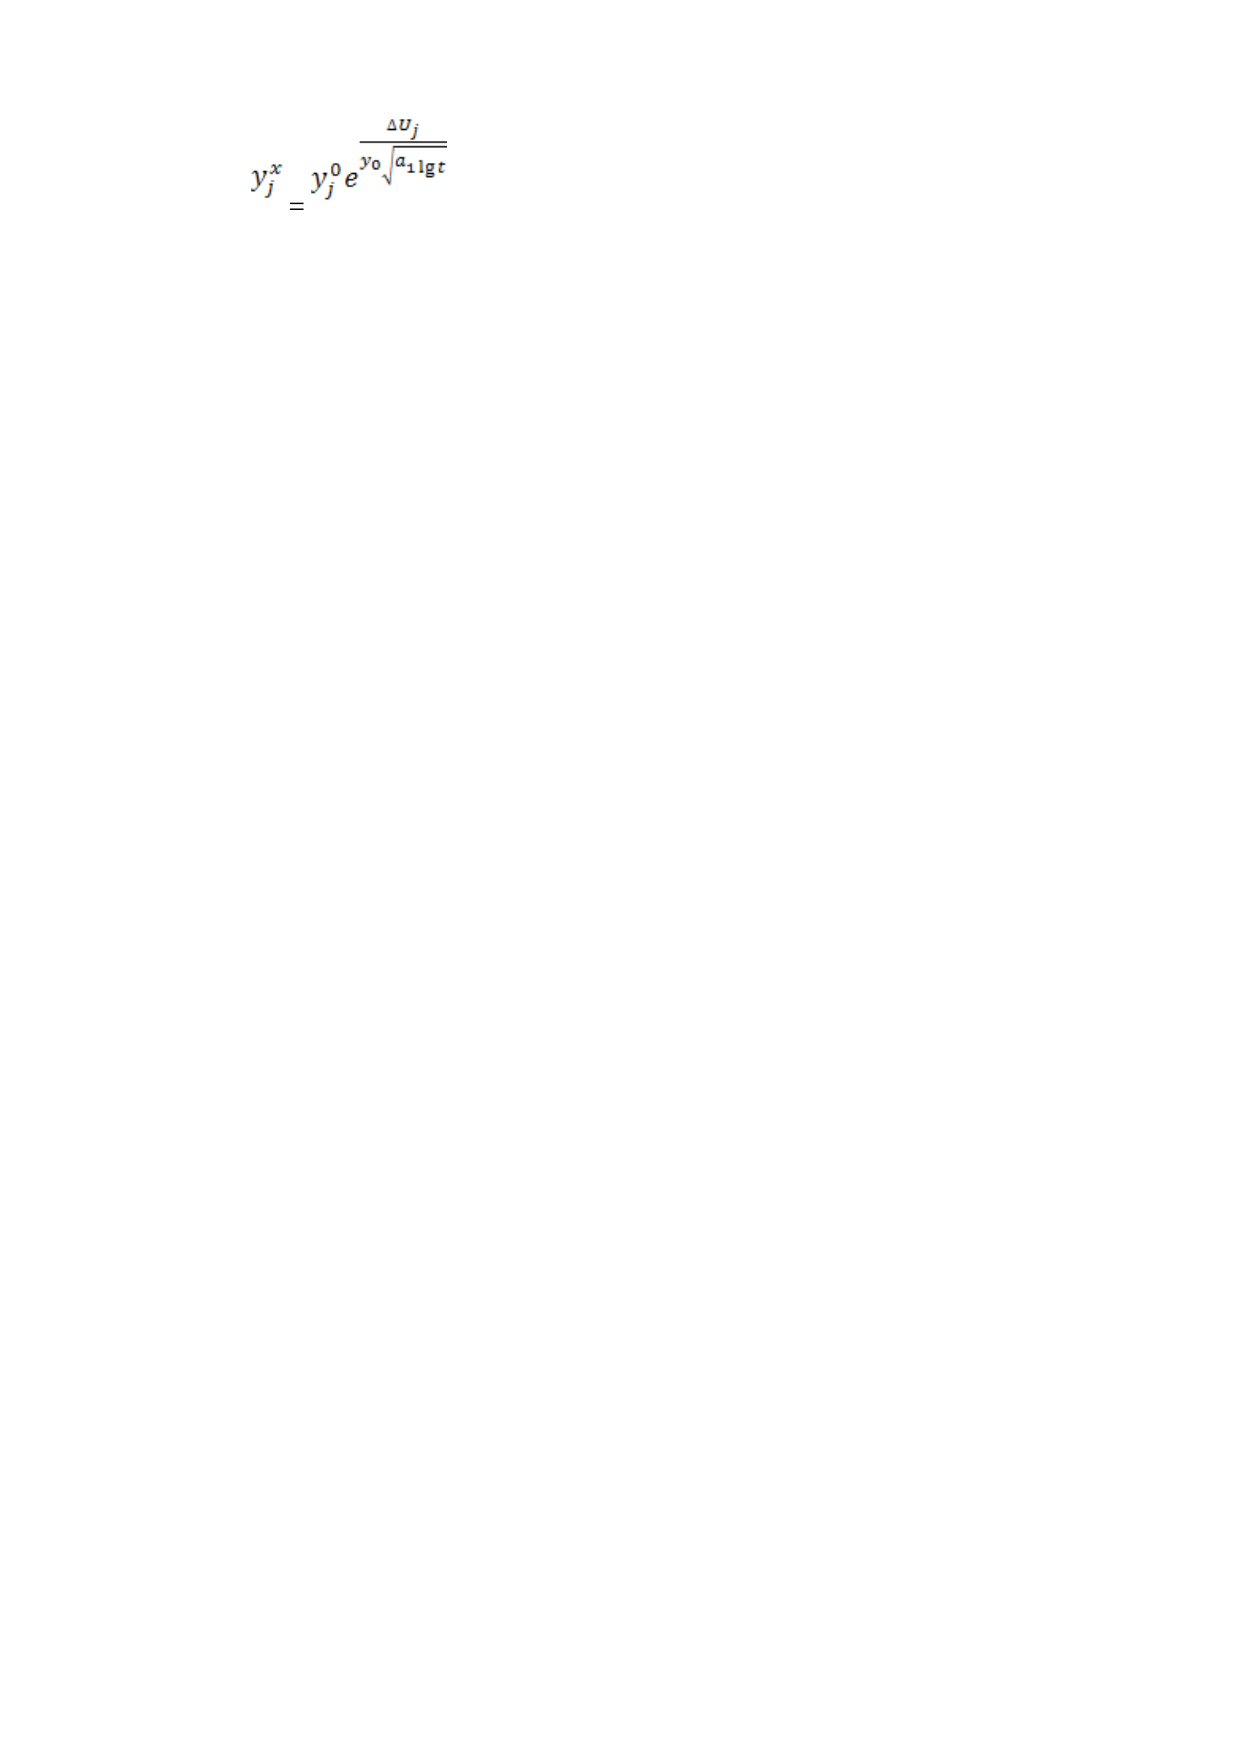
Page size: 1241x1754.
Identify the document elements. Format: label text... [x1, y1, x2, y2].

text = [177, 118, 1152, 223]
picture [251, 160, 284, 217]
picture [311, 118, 447, 217]
